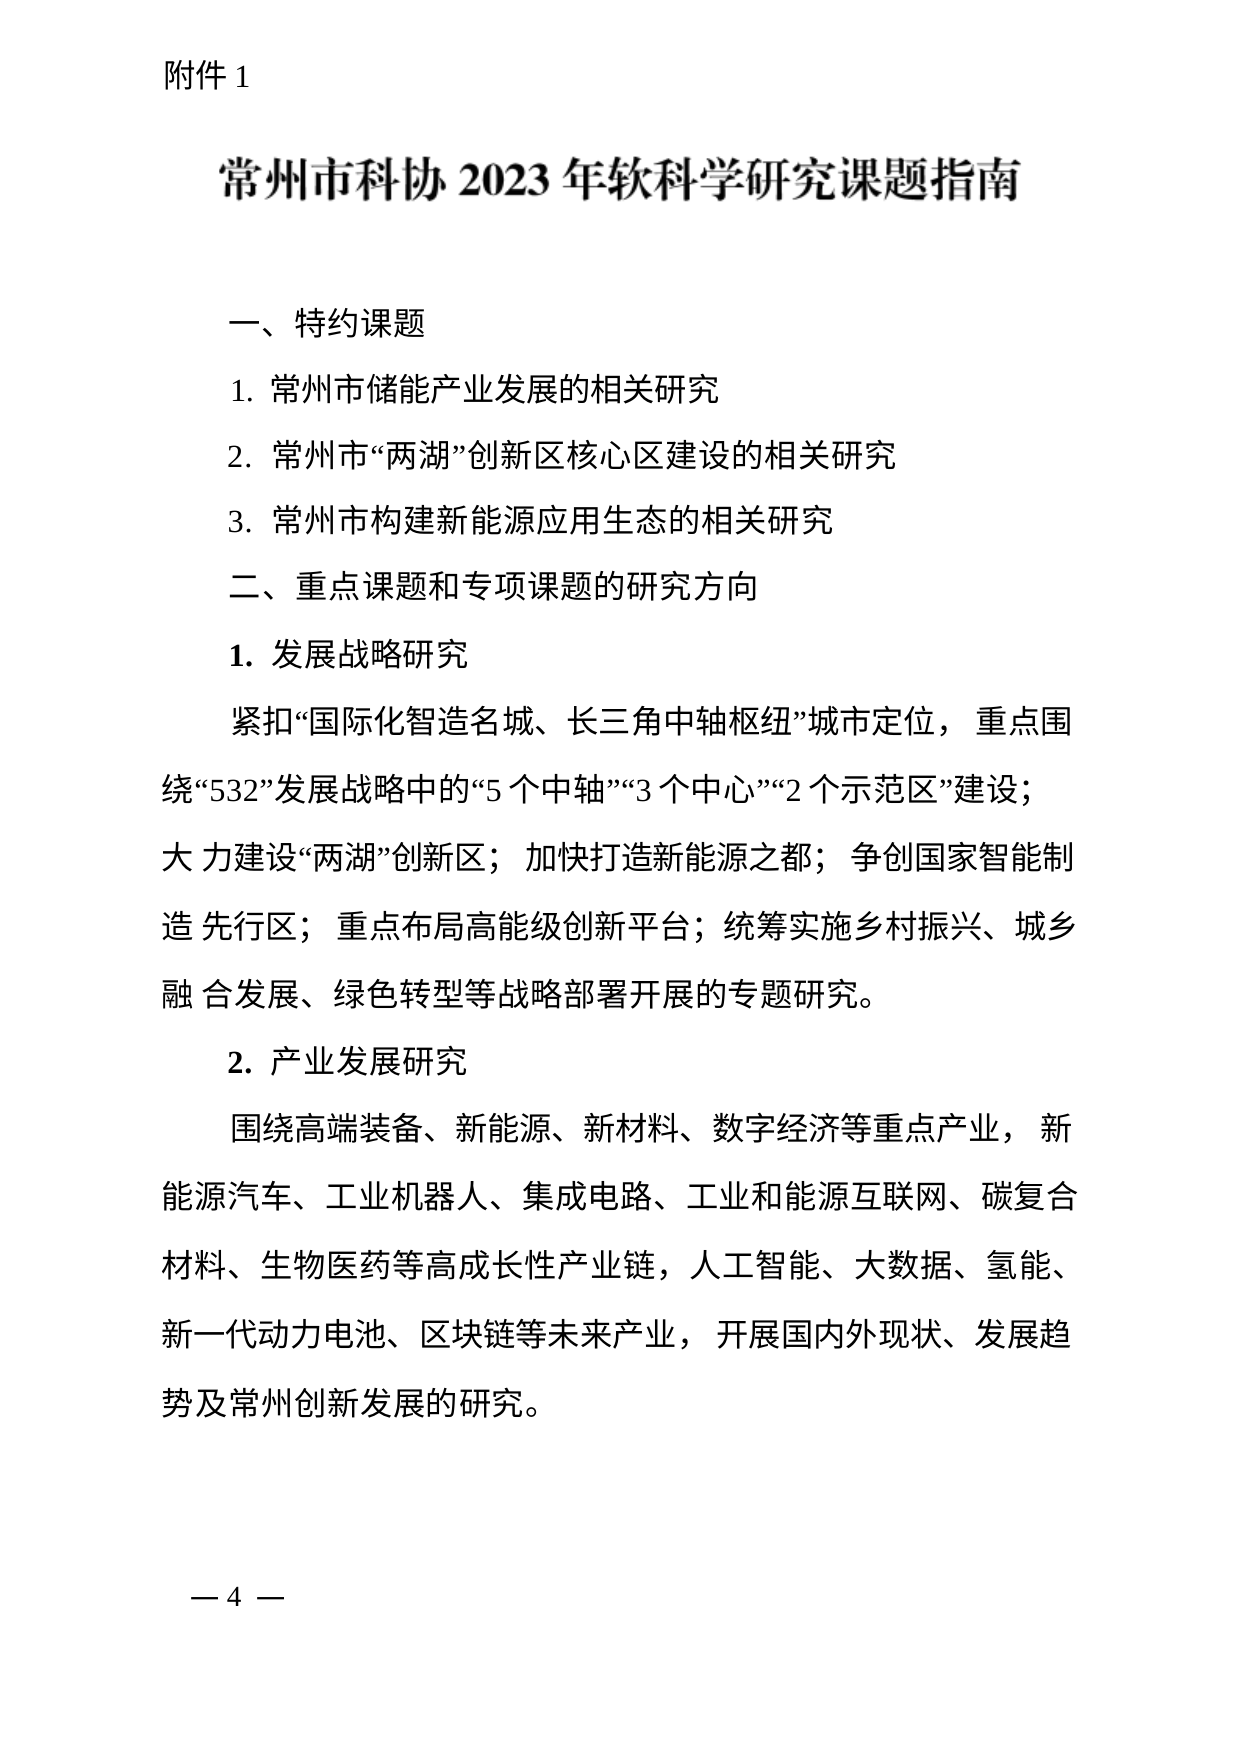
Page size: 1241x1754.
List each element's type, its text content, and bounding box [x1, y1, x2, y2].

picture [218, 156, 1068, 209]
text 2. 产业发展研究 [227, 1037, 1086, 1082]
text 二、重点课题和专项课题的研究方向 [228, 563, 1086, 607]
text 1. 常州市储能产业发展的相关研究 [230, 367, 1086, 410]
text 围绕高端装备、新能源、新材料、数字经济等重点产业， 新 能源汽车、工业机器人、集成电路、工业和能源互联网、碳复合 材料、生物医药等高成长性产业链，人工智能、大数据、氢能、 新一代动力电池、区块链等未来产业， 开展国内外现状、发展趋 势及常州创新发展的研究。 [161, 1103, 1086, 1424]
text 一、特约课题 [228, 301, 1086, 344]
text 2. 常州市“两湖”创新区核心区建设的相关研究 [227, 432, 1086, 476]
text 3. 常州市构建新能源应用生态的相关研究 [227, 498, 1086, 542]
text 1. 发展战略研究 [228, 629, 1086, 675]
text 紧扣“国际化智造名城、长三角中轴枢纽”城市定位， 重点围 绕“532”发展战略中的“5个中轴”“3个中心”“2个示范区”建设； 大 力建设“两湖”创新区； 加快打造新能源之都； 争创国家智能制造 先行区； 重点布局高能级创新平台；统筹实施乡村振兴、城乡融 合发展、绿色转型等战略部署开展的专题研究。 [161, 696, 1081, 1016]
text 附件1 [163, 52, 1086, 96]
